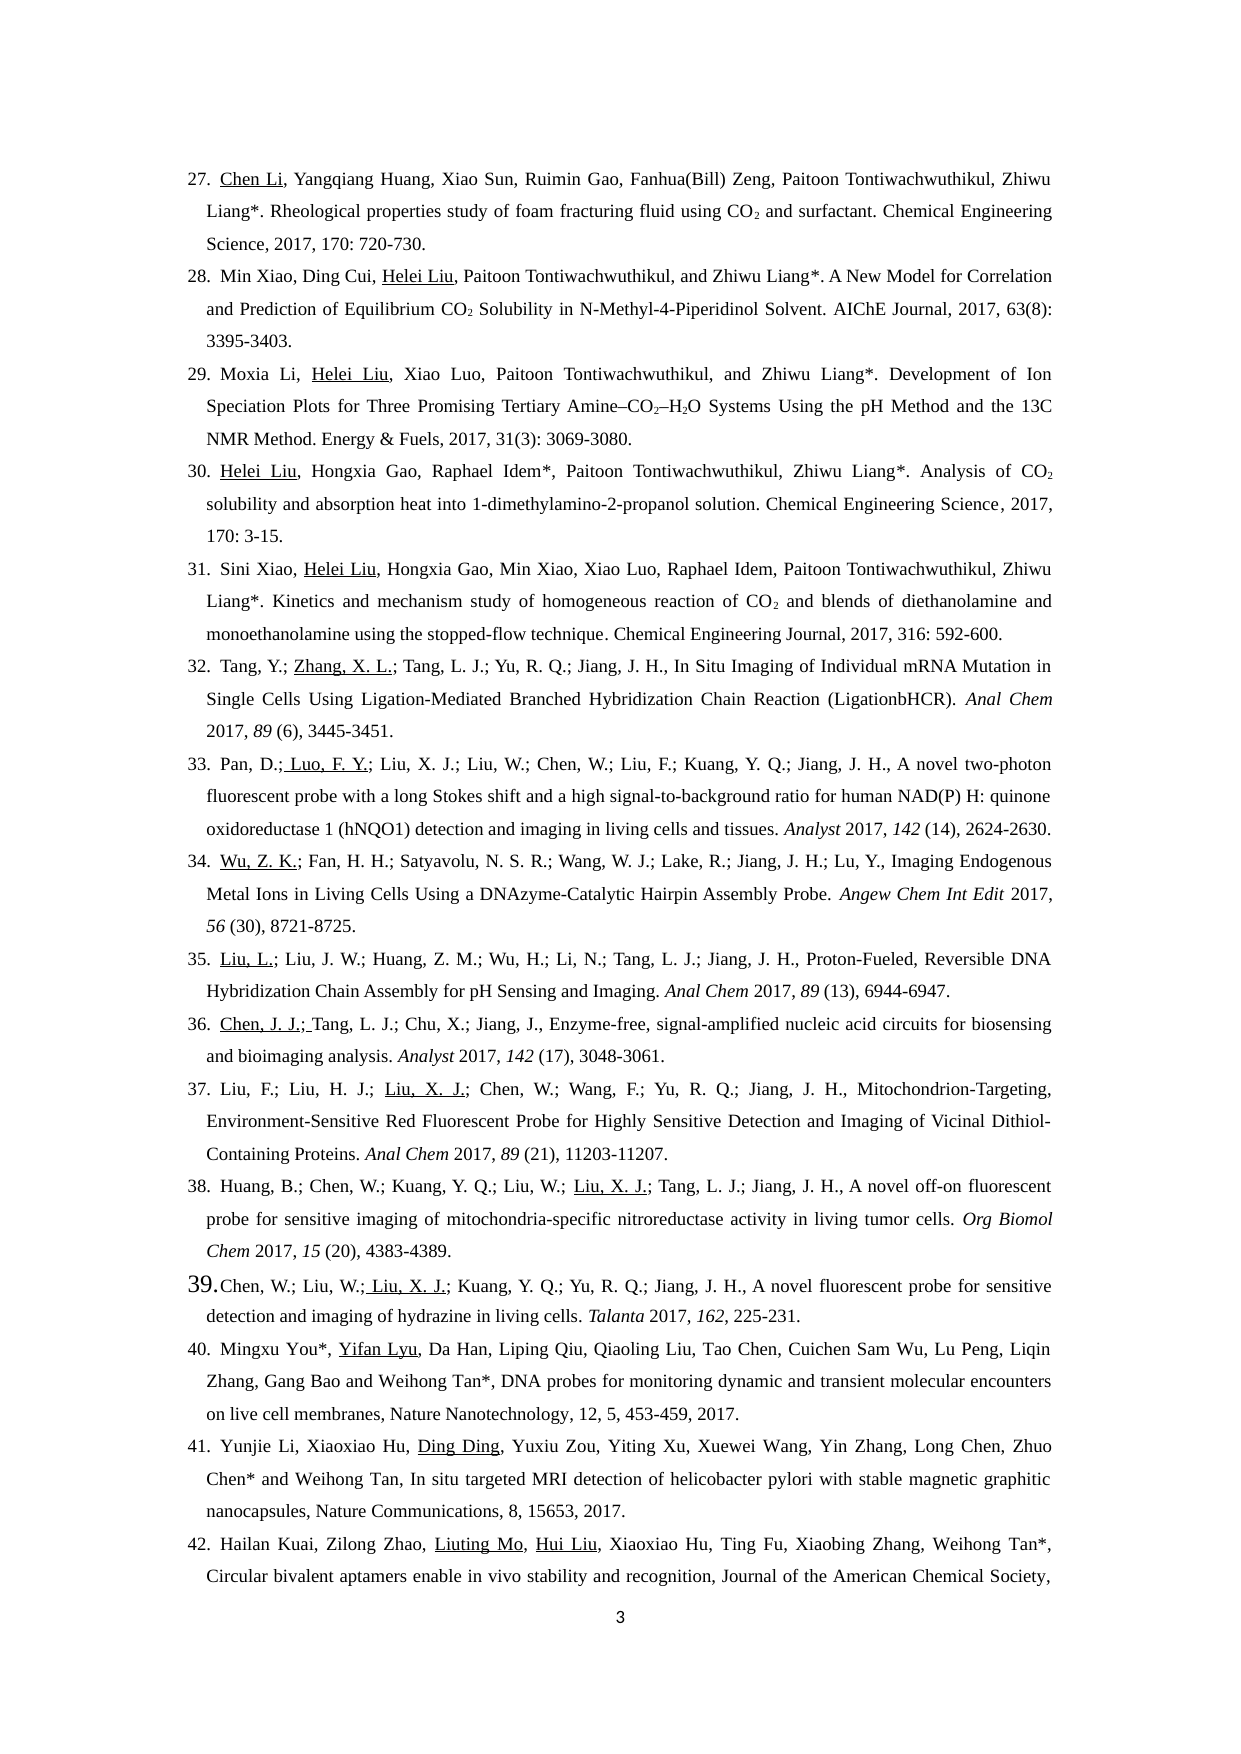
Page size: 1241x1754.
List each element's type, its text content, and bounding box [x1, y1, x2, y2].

list Liu, L.; Liu, J. W.; Huang, Z. M.; Wu, H.; Li, N.; Tang, L. J.; Jiang, J. H., Proton-Fueled, Reversible DNA Hybridization Chain Assembly for pH Sensing and Imaging. Anal Chem 2017, 89 (13), 6944-6947. [187, 942, 1053, 1007]
list Chen, W.; Liu, W.; Liu, X. J.; Kuang, Y. Q.; Yu, R. Q.; Jiang, J. H., A novel fluorescent probe for sensitive detection and imaging of hydrazine in living cells. Talanta 2017, 162, 225-231. [187, 1267, 1053, 1332]
list Sini Xiao, Helei Liu, Hongxia Gao, Min Xiao, Xiao Luo, Raphael Idem, Paitoon Tontiwachwuthikul, Zhiwu Liang*. Kinetics and mechanism study of homogeneous reaction of CO2 and blends of diethanolamine and monoethanolamine using the stopped-flow technique. Chemical Engineering Journal, 2017, 316: 592-600. [187, 552, 1053, 649]
list Tang, Y.; Zhang, X. L.; Tang, L. J.; Yu, R. Q.; Jiang, J. H., In Situ Imaging of Individual mRNA Mutation in Single Cells Using Ligation-Mediated Branched Hybridization Chain Reaction (LigationbHCR). Anal Chem 2017, 89 (6), 3445-3451. [187, 649, 1053, 747]
list Mingxu You*, Yifan Lyu, Da Han, Liping Qiu, Qiaoling Liu, Tao Chen, Cuichen Sam Wu, Lu Peng, Liqin Zhang, Gang Bao and Weihong Tan*, DNA probes for monitoring dynamic and transient molecular encounters on live cell membranes, Nature Nanotechnology, 12, 5, 453-459, 2017. [187, 1332, 1053, 1429]
list Helei Liu, Hongxia Gao, Raphael Idem*, Paitoon Tontiwachwuthikul, Zhiwu Liang*. Analysis of CO2 solubility and absorption heat into 1-dimethylamino-2-propanol solution. Chemical Engineering Science, 2017, 170: 3-15. [187, 454, 1053, 552]
list Huang, B.; Chen, W.; Kuang, Y. Q.; Liu, W.; Liu, X. J.; Tang, L. J.; Jiang, J. H., A novel off-on fluorescent probe for sensitive imaging of mitochondria-specific nitroreductase activity in living tumor cells. Org Biomol Chem 2017, 15 (20), 4383-4389. [187, 1169, 1053, 1267]
list Min Xiao, Ding Cui, Helei Liu, Paitoon Tontiwachwuthikul, and Zhiwu Liang*. A New Model for Correlation and Prediction of Equilibrium CO2 Solubility in N-Methyl-4-Piperidinol Solvent. AIChE Journal, 2017, 63(8): 3395-3403. [187, 259, 1053, 357]
list Moxia Li, Helei Liu, Xiao Luo, Paitoon Tontiwachwuthikul, and Zhiwu Liang*. Development of Ion Speciation Plots for Three Promising Tertiary Amine–CO2–H2O Systems Using the pH Method and the 13C NMR Method. Energy & Fuels, 2017, 31(3): 3069-3080. [187, 357, 1053, 454]
list Chen Li, Yangqiang Huang, Xiao Sun, Ruimin Gao, Fanhua(Bill) Zeng, Paitoon Tontiwachwuthikul, Zhiwu Liang*. Rheological properties study of foam fracturing fluid using CO2 and surfactant. Chemical Engineering Science, 2017, 170: 720-730. [187, 162, 1053, 259]
list Pan, D.; Luo, F. Y.; Liu, X. J.; Liu, W.; Chen, W.; Liu, F.; Kuang, Y. Q.; Jiang, J. H., A novel two-photon fluorescent probe with a long Stokes shift and a high signal-to-background ratio for human NAD(P) H: quinone oxidoreductase 1 (hNQO1) detection and imaging in living cells and tissues. Analyst 2017, 142 (14), 2624-2630. [187, 747, 1053, 844]
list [187, 1527, 1053, 1592]
list Wu, Z. K.; Fan, H. H.; Satyavolu, N. S. R.; Wang, W. J.; Lake, R.; Jiang, J. H.; Lu, Y., Imaging Endogenous Metal Ions in Living Cells Using a DNAzyme-Catalytic Hairpin Assembly Probe. Angew Chem Int Edit 2017, 56 (30), 8721-8725. [187, 844, 1053, 942]
list Liu, F.; Liu, H. J.; Liu, X. J.; Chen, W.; Wang, F.; Yu, R. Q.; Jiang, J. H., Mitochondrion-Targeting, Environment-Sensitive Red Fluorescent Probe for Highly Sensitive Detection and Imaging of Vicinal Dithiol-Containing Proteins. Anal Chem 2017, 89 (21), 11203-11207. [187, 1072, 1053, 1169]
list Yunjie Li, Xiaoxiao Hu, Ding Ding, Yuxiu Zou, Yiting Xu, Xuewei Wang, Yin Zhang, Long Chen, Zhuo Chen* and Weihong Tan, In situ targeted MRI detection of helicobacter pylori with stable magnetic graphitic nanocapsules, Nature Communications, 8, 15653, 2017. [187, 1429, 1053, 1527]
list Chen, J. J.; Tang, L. J.; Chu, X.; Jiang, J., Enzyme-free, signal-amplified nucleic acid circuits for biosensing and bioimaging analysis. Analyst 2017, 142 (17), 3048-3061. [187, 1007, 1053, 1072]
